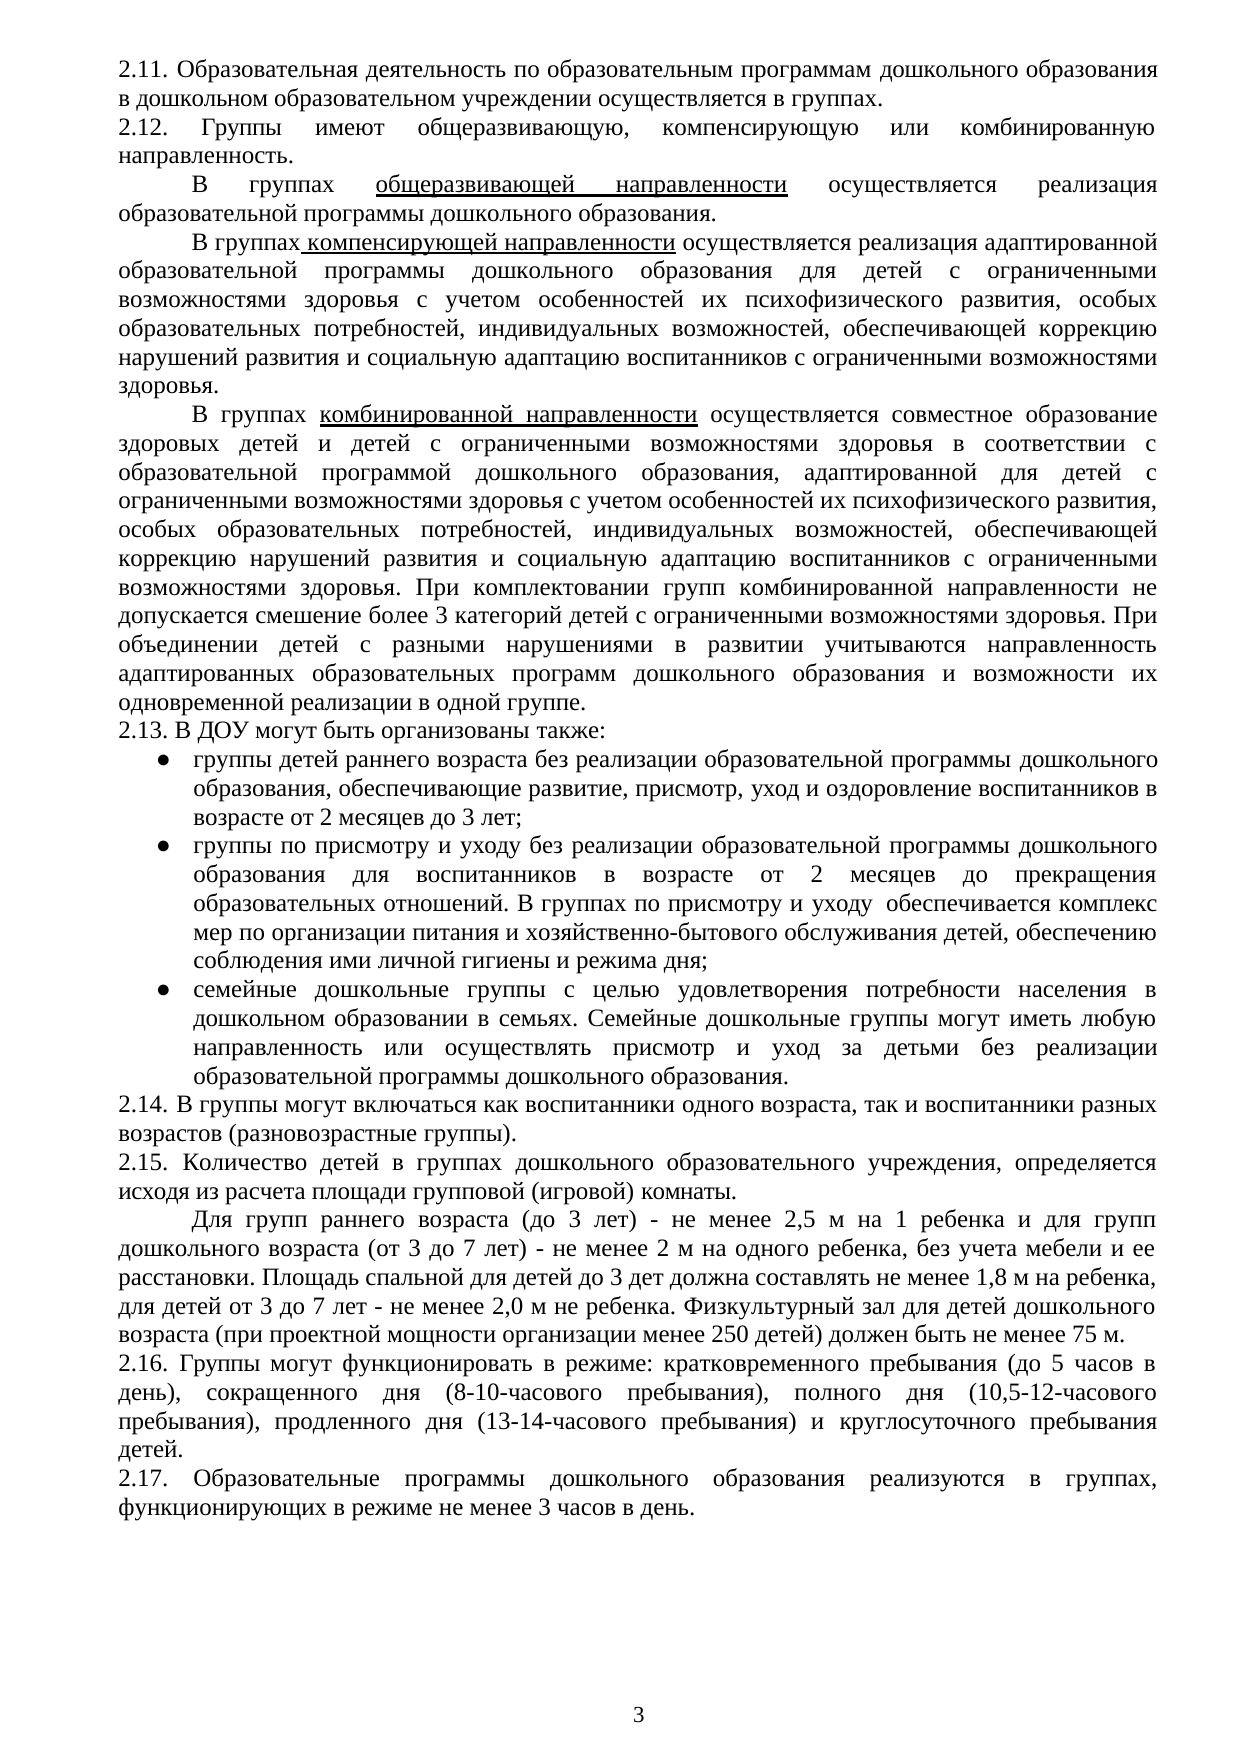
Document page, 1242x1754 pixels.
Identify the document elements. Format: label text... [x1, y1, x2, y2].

text В группах компенсирующей направленности осуществляется реализация адаптированной образовательной программы дошкольного образования для детей с ограниченными возможностями здоровья с учетом особенностей их психофизического развития, особых образовательных потребностей, индивидуальных возможностей, обеспечивающей коррекцию нарушений развития и социальную адаптацию воспитанников с ограниченными возможностями здоровья. [118, 227, 1158, 399]
list В группы могут включаться как воспитанники одного возраста, так и воспитанники разных возрастов (разновозрастные группы). [118, 1089, 1157, 1147]
text В группах комбинированной направленности осуществляется совместное образование здоровых детей и детей с ограниченными возможностями здоровья в соответствии с образовательной программой дошкольного образования, адаптированной для детей с ограниченными возможностями здоровья с учетом особенностей их психофизического развития, особых образовательных потребностей, индивидуальных возможностей, обеспечивающей коррекцию нарушений развития и социальную адаптацию воспитанников с ограниченными возможностями здоровья. При комплектовании групп комбинированной направленности не допускается смешение более 3 категорий детей с ограниченными возможностями здоровья. При объединении детей с разными нарушениями в развитии учитываются направленность адаптированных образовательных программ дошкольного образования и возможности их одновременной реализации в одной группе. [118, 399, 1158, 715]
list группы по присмотру и уходу без реализации образовательной программы дошкольного образования для воспитанников в возрасте от 2 месяцев до прекращения образовательных отношений. В группах по присмотру и уходу обеспечивается комплекс мер по организации питания и хозяйственно-бытового обслуживания детей, обеспечению соблюдения ими личной гигиены и режима дня; [156, 831, 1157, 974]
list семейные дошкольные группы с целью удовлетворения потребности населения в дошкольном образовании в семьях. Семейные дошкольные группы могут иметь любую направленность или осуществлять присмотр и уход за детьми без реализации образовательной программы дошкольного образования. [156, 974, 1158, 1089]
list Образовательная деятельность по образовательным программам дошкольного образования в дошкольном образовательном учреждении осуществляется в группах. [118, 54, 1158, 112]
text В группах общеразвивающей направленности осуществляется реализация образовательной программы дошкольного образования. [118, 169, 1158, 227]
list В ДОУ могут быть организованы также: [118, 715, 1171, 744]
list Группы могут функционировать в режиме: кратковременного пребывания (до 5 часов в день), сокращенного дня (8-10-часового пребывания), полного дня (10,5-12-часового пребывания), продленного дня (13-14-часового пребывания) и круглосуточного пребывания детей. [118, 1348, 1157, 1463]
list Группы имеют общеразвивающую, компенсирующую или комбинированную направленность. [118, 112, 1158, 169]
list Образовательные программы дошкольного образования реализуются в группах, функционирующих в режиме не менее 3 часов в день. [118, 1463, 1158, 1521]
list Количество детей в группах дошкольного образовательного учреждения, определяется исходя из расчета площади групповой (игровой) комнаты. [118, 1147, 1157, 1204]
text Для групп раннего возраста (до 3 лет) - не менее 2,5 м на 1 ребенка и для групп дошкольного возраста (от 3 до 7 лет) - не менее 2 м на одного ребенка, без учета мебели и ее расстановки. Площадь спальной для детей до 3 дет должна составлять не менее 1,8 м на ребенка, для детей от 3 до 7 лет - не менее 2,0 м не ребенка. Физкультурный зал для детей дошкольного возраста (при проектной мощности организации менее 250 детей) должен быть не менее 75 м. [118, 1204, 1158, 1348]
list группы детей раннего возраста без реализации образовательной программы дошкольного образования, обеспечивающие развитие, присмотр, уход и оздоровление воспитанников в возрасте от 2 месяцев до 3 лет; [156, 744, 1158, 831]
